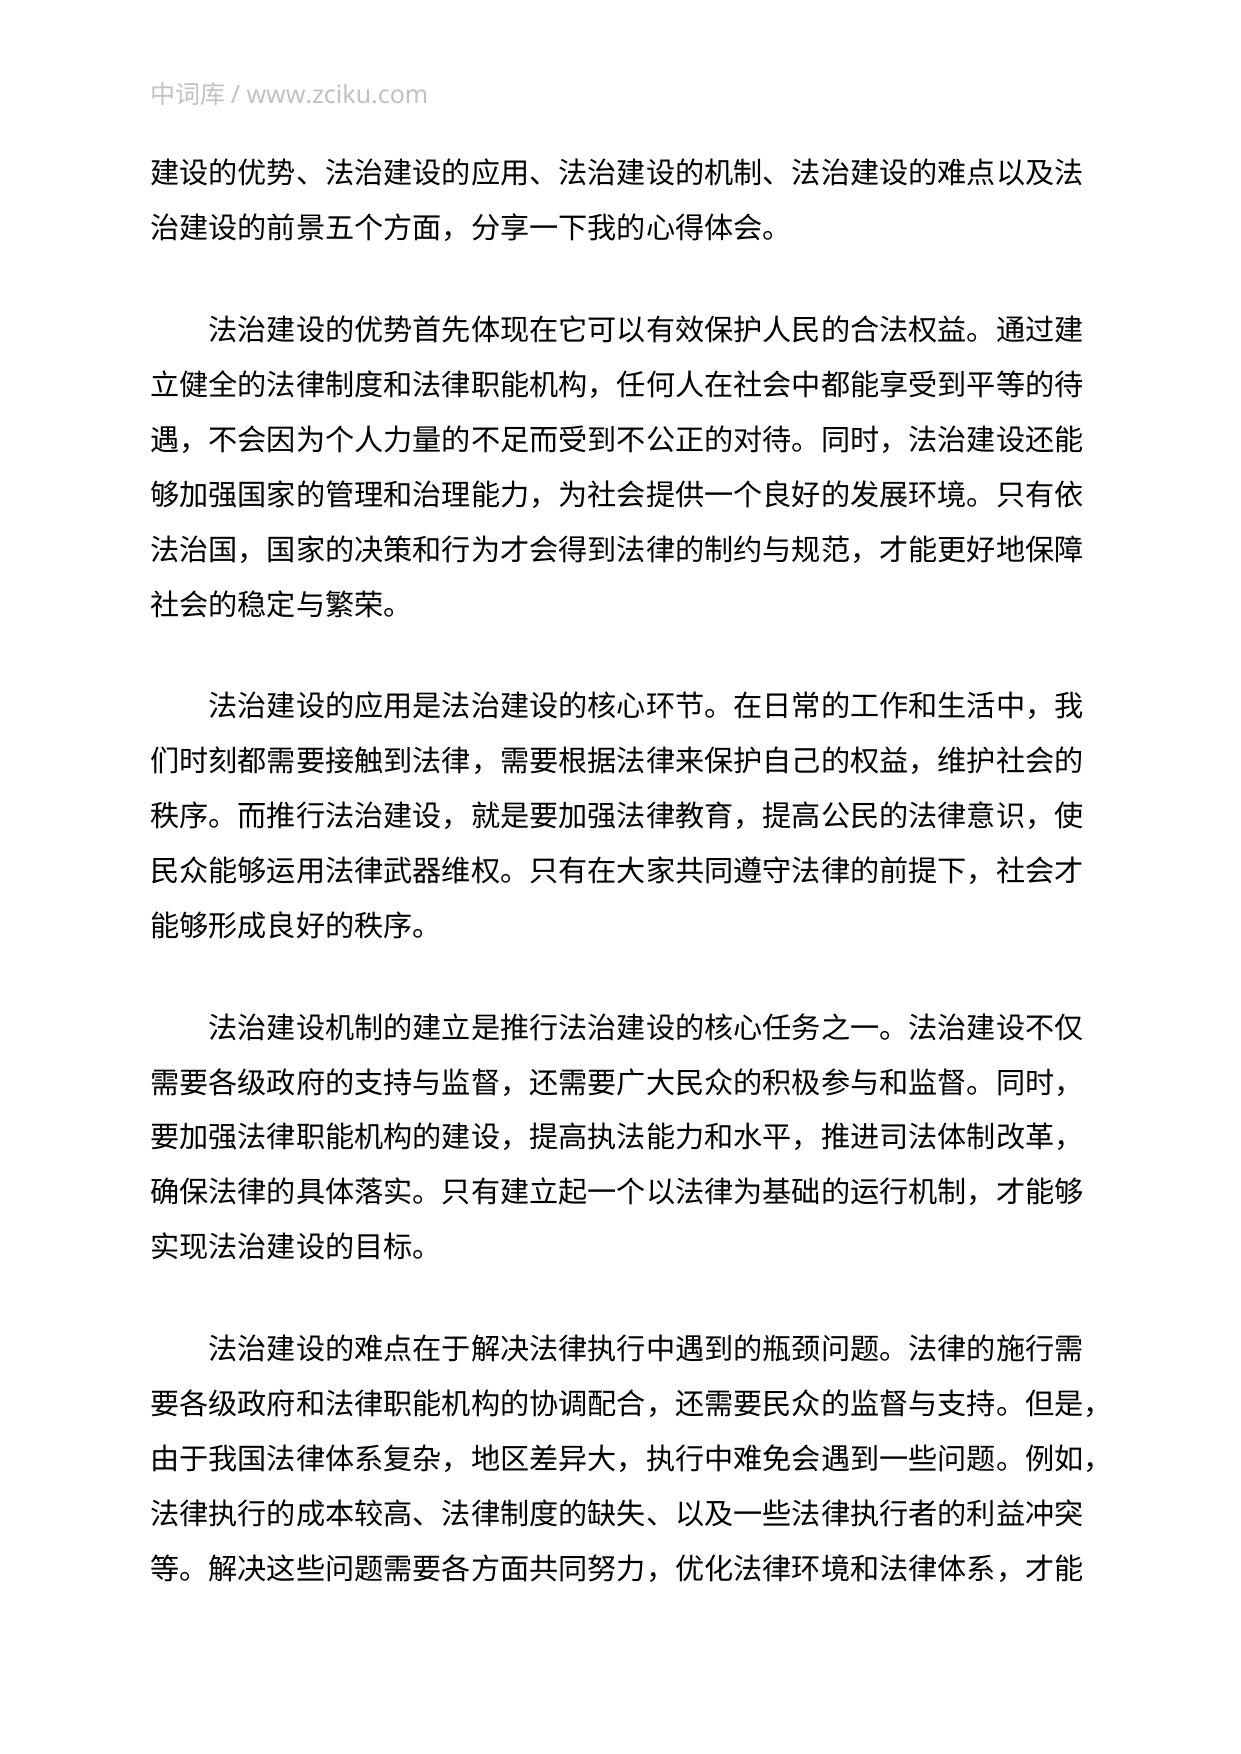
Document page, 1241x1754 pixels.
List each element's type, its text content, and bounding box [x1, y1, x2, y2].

text 法治建设的优势首先体现在它可以有效保护人民的合法权益。通过建立健全的法律制度和法律职能机构，任何人在社会中都能享受到平等的待遇，不会因为个人力量的不足而受到不公正的对待。同时，法治建设还能够加强国家的管理和治理能力，为社会提供一个良好的发展环境。只有依法治国，国家的决策和行为才会得到法律的制约与规范，才能更好地保障社会的稳定与繁荣。 [150, 307, 1090, 623]
text 法治建设的应用是法治建设的核心环节。在日常的工作和生活中，我们时刻都需要接触到法律，需要根据法律来保护自己的权益，维护社会的秩序。而推行法治建设，就是要加强法律教育，提高公民的法律意识，使民众能够运用法律武器维权。只有在大家共同遵守法律的前提下，社会才能够形成良好的秩序。 [150, 683, 1090, 945]
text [150, 150, 1090, 247]
text 法治建设机制的建立是推行法治建设的核心任务之一。法治建设不仅需要各级政府的支持与监督，还需要广大民众的积极参与和监督。同时，要加强法律职能机构的建设，提高执法能力和水平，推进司法体制改革，确保法律的具体落实。只有建立起一个以法律为基础的运行机制，才能够实现法治建设的目标。 [150, 1004, 1090, 1266]
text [150, 1326, 1090, 1587]
